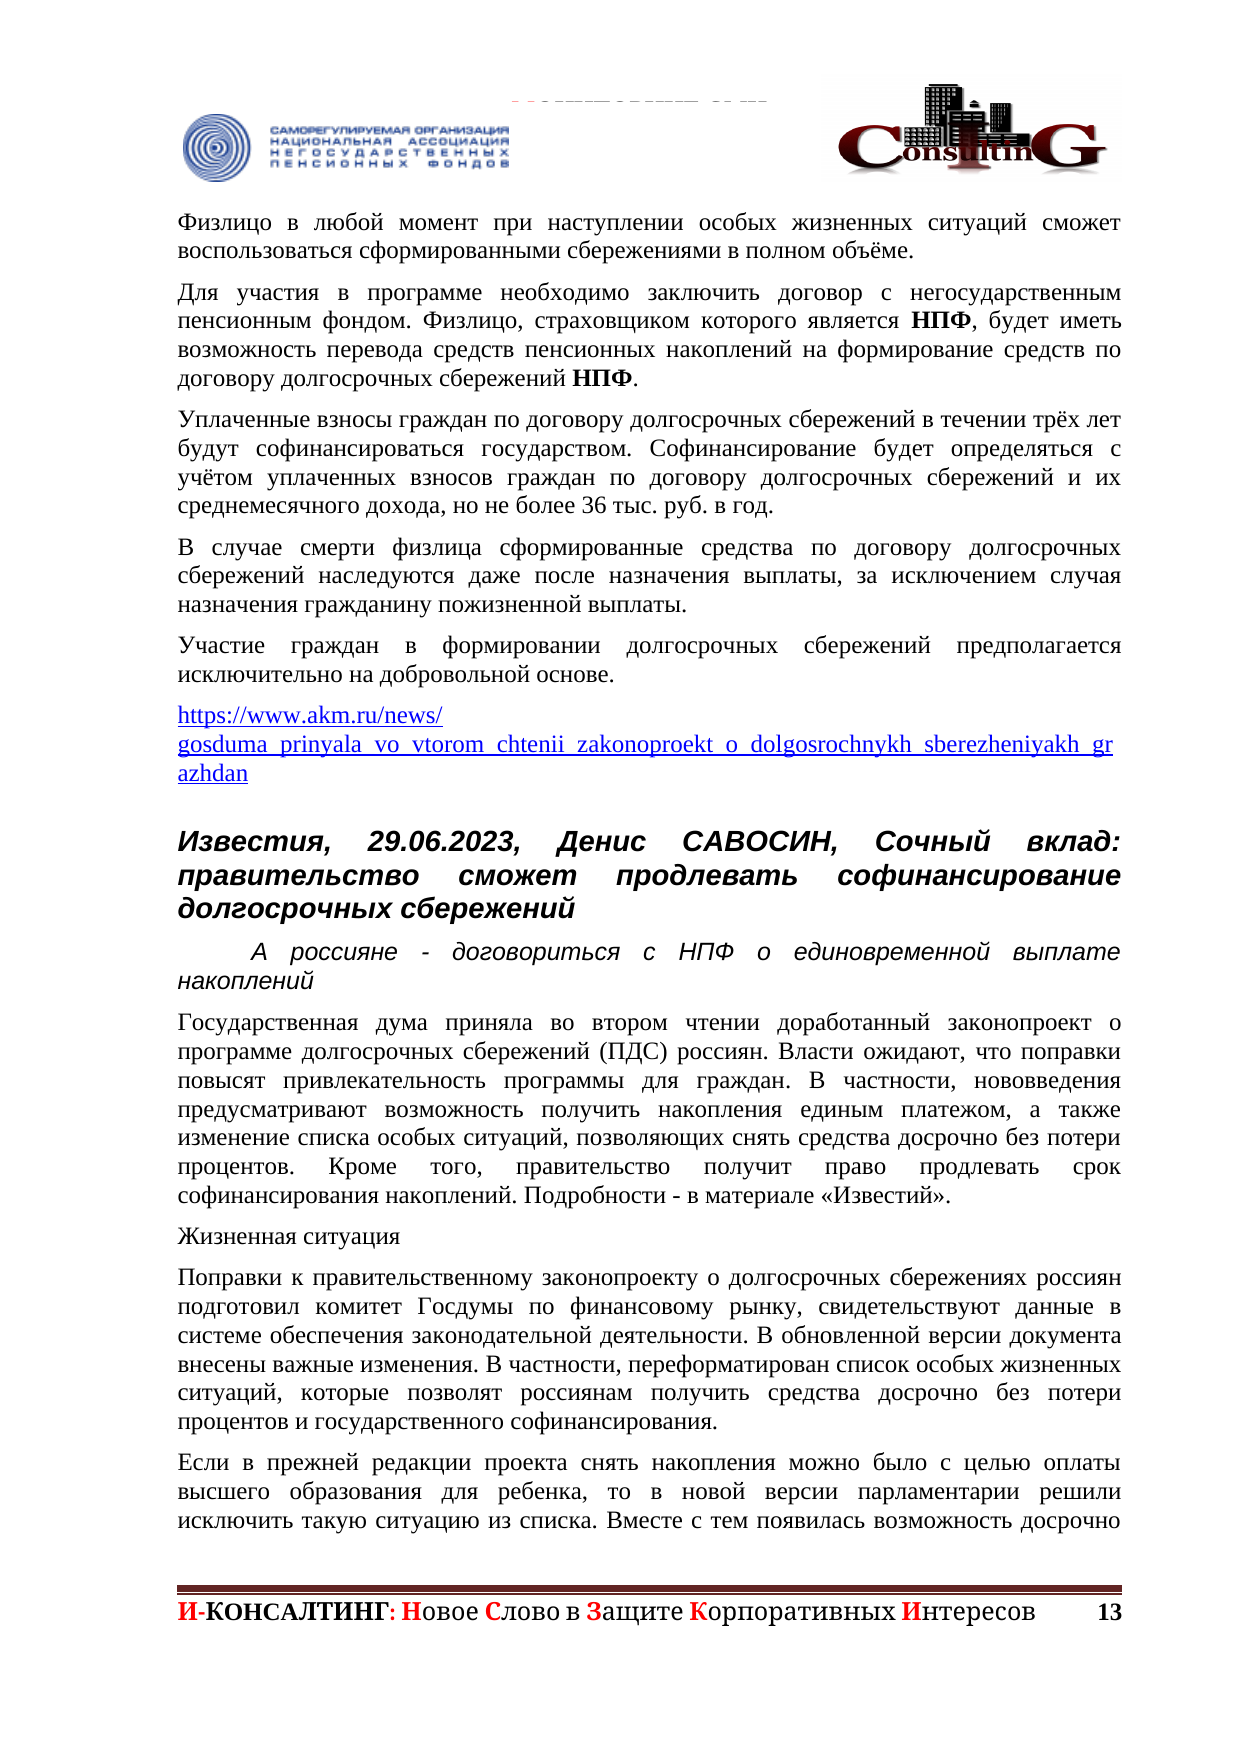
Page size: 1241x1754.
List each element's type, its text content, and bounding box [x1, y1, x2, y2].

text Поправки к правительственному законопроекту о долгосрочных сбережениях россиян подготовил комитет Госдумы по финансовому рынку, свидетельствуют данные в системе обеспечения законодательной деятельности. В обновленной версии документа внесены важные изменения. В частности, переформатирован список особых жизненных ситуаций, которые позволят россиянам получить средства досрочно без потери процентов и государственного софинансирования. [177, 1262, 1122, 1435]
text Участие граждан в формировании долгосрочных сбережений предполагается исключительно на добровольной основе. [177, 631, 1122, 688]
text Уплаченные взносы граждан по договору долгосрочных сбережений в течении трёх лет будут софинансироваться государством. Софинансирование будет определяться с учётом уплаченных взносов граждан по договору долгосрочных сбережений и их среднемесячного дохода, но не более 36 тыс. руб. в год. [177, 404, 1122, 519]
picture [183, 114, 509, 182]
text Жизненная ситуация [177, 1221, 1122, 1250]
text Физлицо в любой момент при наступлении особых жизненных ситуаций сможет воспользоваться сформированными сбережениями в полном объёме. [177, 207, 1122, 264]
text Для участия в программе необходимо заключить договор с негосударственным пенсионным фондом. Физлицо, страховщиком которого является НПФ, будет иметь возможность перевода средств пенсионных накоплений на формирование средств по договору долгосрочных сбережений НПФ. [177, 277, 1122, 392]
text https://www.akm.ru/news/gosduma_prinyala_vo_vtorom_chtenii_zakonoproekt_o_dolgosrochnykh_sberezheniyakh_grazhdan [177, 701, 1122, 787]
text Государственная дума приняла во втором чтении доработанный законопроект о программе долгосрочных сбережений (ПДС) россиян. Власти ожидают, что поправки повысят привлекательность программы для граждан. В частности, нововведения предусматривают возможность получить накопления единым платежом, а также изменение списка особых ситуаций, позволяющих снять средства досрочно без потери процентов. Кроме того, правительство получит право продлевать срок софинансирования накоплений. Подробности - в материале «Известий». [177, 1007, 1122, 1209]
subtitle А россияне - договориться с НПФ о единовременной выплате накоплений [177, 937, 1122, 995]
subtitle Известия, 29.06.2023, Денис САВОСИН, Сочный вклад: правительство сможет продлевать софинансирование долгосрочных сбережений [177, 824, 1122, 925]
text В случае смерти физлица сформированные средства по договору долгосрочных сбережений наследуются даже после назначения выплаты, за исключением случая назначения гражданину пожизненной выплаты. [177, 532, 1122, 618]
picture [821, 73, 1122, 182]
